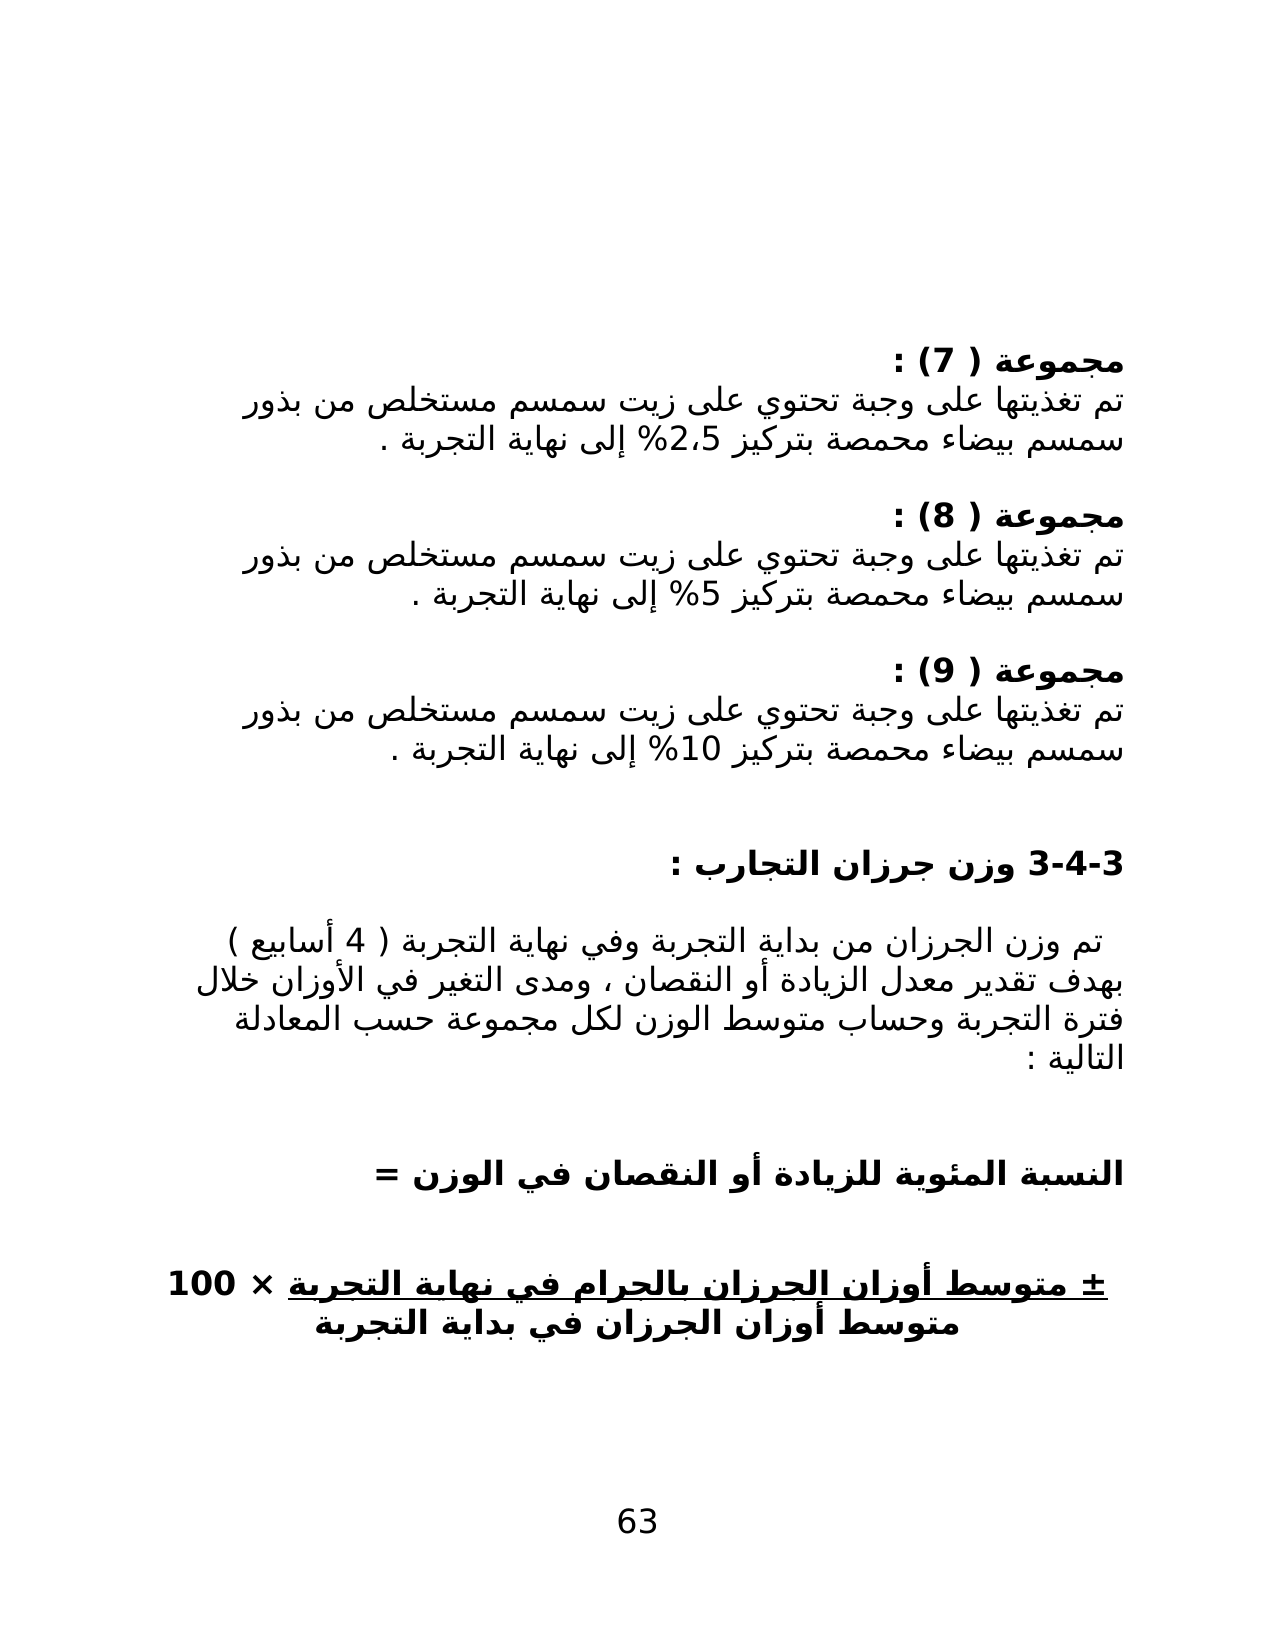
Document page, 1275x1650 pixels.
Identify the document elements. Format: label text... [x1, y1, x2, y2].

text مجموعة ( 7) : [150, 342, 1125, 381]
text متوسط أوزان الجرزان في بداية التجربة [150, 1303, 1125, 1342]
text تم تغذيتها على وجبة تحتوي على زيت سمسم مستخلص من بذور سمسم بيضاء محمصة بتركيز 5% إلى نهاية التجربة . [150, 535, 1125, 613]
text ± متوسط أوزان الجرزان بالجرام في نهاية التجربة × 100 [150, 1265, 1125, 1303]
text مجموعة ( 9) : [150, 651, 1125, 690]
text تم تغذيتها على وجبة تحتوي على زيت سمسم مستخلص من بذور سمسم بيضاء محمصة بتركيز 2،5% إلى نهاية التجربة . [150, 381, 1125, 458]
text تم وزن الجرزان من بداية التجربة وفي نهاية التجربة ( 4 أسابيع ) بهدف تقدير معدل الزيادة أو النقصان ، ومدى التغير في الأوزان خلال فترة التجربة وحساب متوسط الوزن لكل مجموعة حسب المعادلة التالية : [150, 922, 1125, 1077]
text تم تغذيتها على وجبة تحتوي على زيت سمسم مستخلص من بذور سمسم بيضاء محمصة بتركيز 10% إلى نهاية التجربة . [150, 690, 1125, 768]
text النسبة المئوية للزيادة أو النقصان في الوزن = [150, 1154, 1125, 1193]
text 3-4-3 وزن جرزان التجارب : [150, 845, 1125, 883]
text مجموعة ( 8) : [150, 497, 1125, 535]
